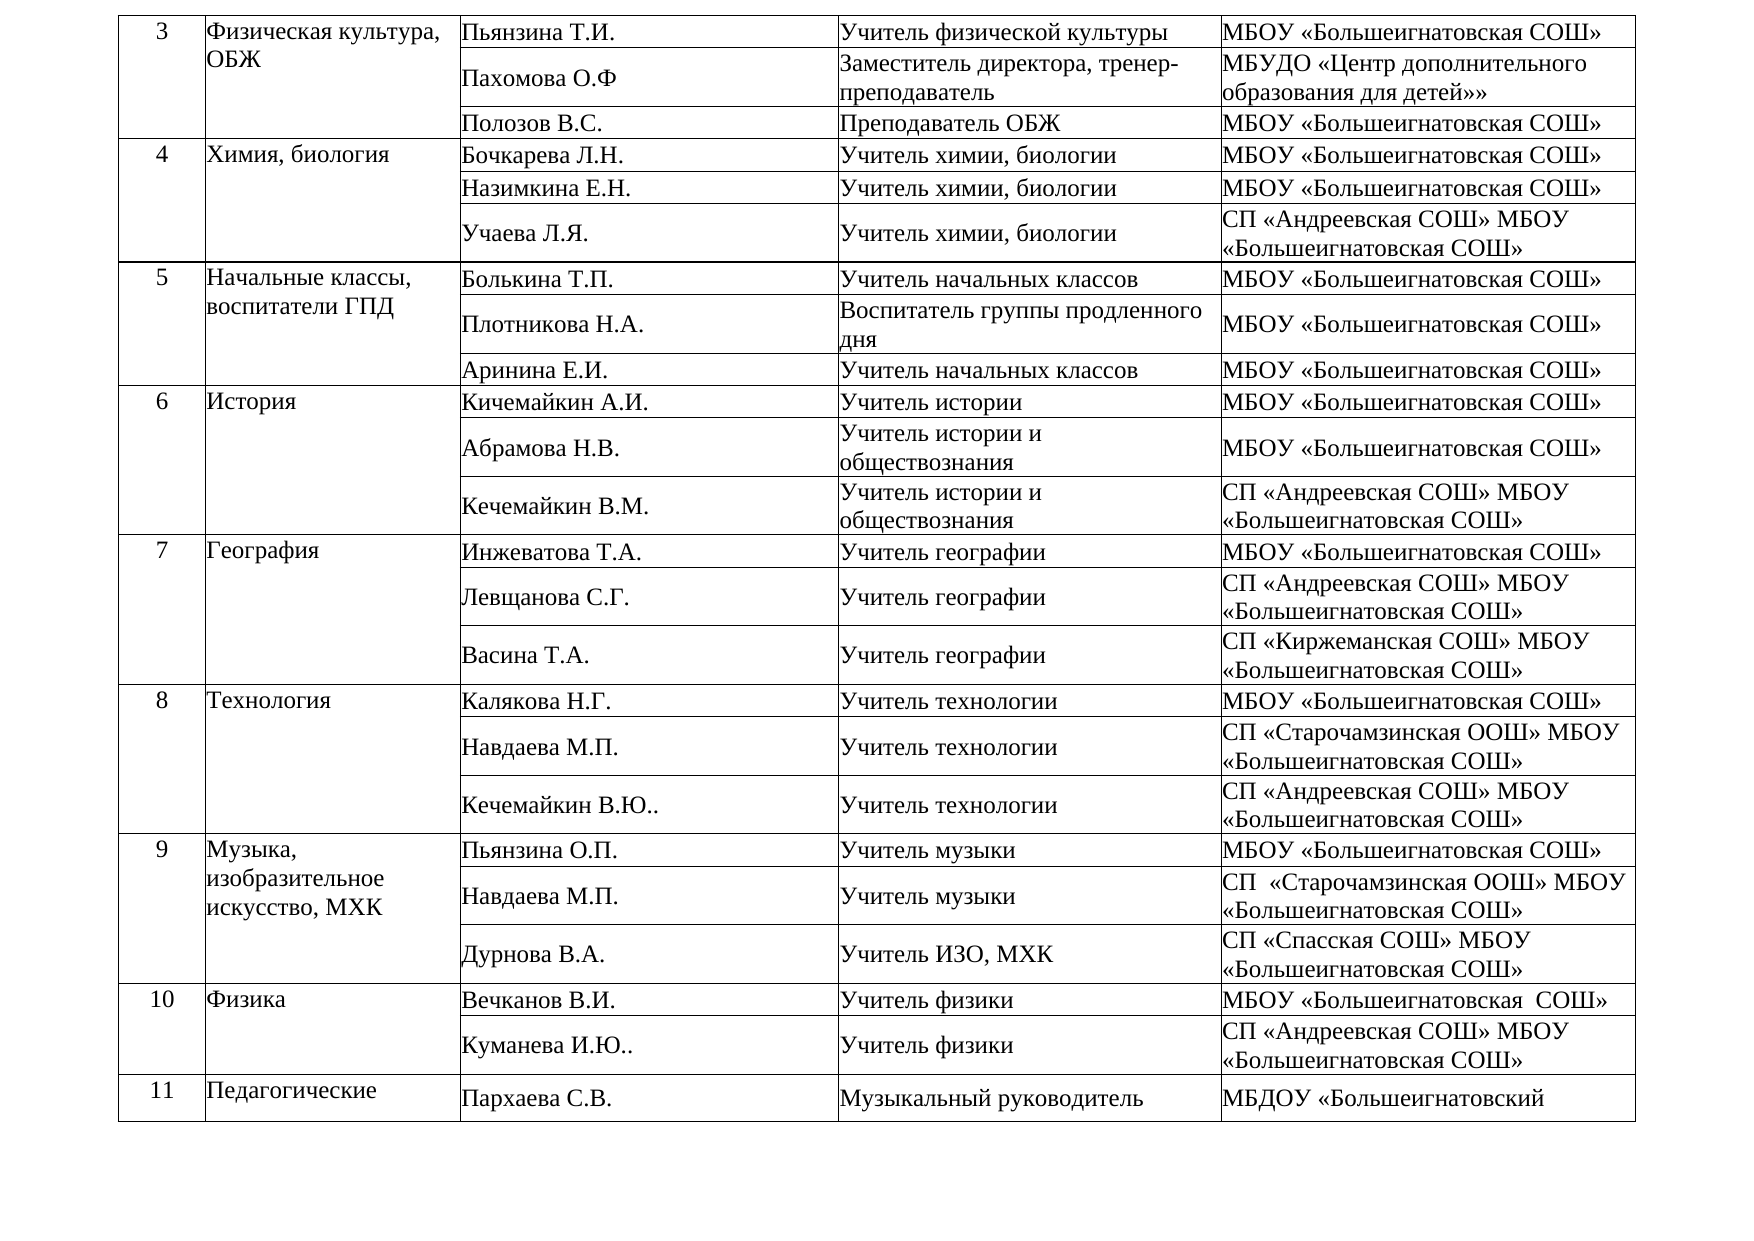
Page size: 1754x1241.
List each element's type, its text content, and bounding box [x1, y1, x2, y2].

table_cell Начальные классы, воспитатели ГПД [206, 263, 460, 385]
table_cell Учитель истории и обществознания [839, 477, 1221, 534]
table_cell Кечемайкин В.Ю.. [461, 776, 838, 833]
table_cell Учитель географии [839, 626, 1221, 684]
table_cell 3 [119, 16, 205, 138]
table_cell Воспитатель группы продленного дня [839, 295, 1221, 352]
table_cell Учитель химии, биологии [839, 204, 1221, 261]
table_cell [1222, 1075, 1635, 1121]
table_cell МБОУ «Большеигнатовская СОШ» [1222, 354, 1635, 385]
table_cell Учитель химии, биологии [839, 172, 1221, 203]
table_cell Учитель физической культуры [839, 16, 1221, 47]
table_cell Бочкарева Л.Н. [461, 139, 838, 171]
table_cell 4 [119, 139, 205, 261]
table_cell Кечемайкин В.М. [461, 477, 838, 534]
table_cell Учитель начальных классов [839, 263, 1221, 294]
table_cell Химия, биология [206, 139, 460, 261]
table_cell Учитель технологии [839, 717, 1221, 775]
table_cell Физическая культура, ОБЖ [206, 16, 460, 138]
table_cell Учитель музыки [839, 867, 1221, 924]
table_cell Заместитель директора, тренер-преподаватель [839, 48, 1221, 106]
table_cell Плотникова Н.А. [461, 295, 838, 352]
table_cell МБОУ «Большеигнатовская СОШ» [1222, 386, 1635, 417]
table_cell МБОУ «Большеигнатовская СОШ» [1222, 685, 1635, 716]
table_cell 10 [119, 984, 205, 1074]
table_cell Куманева И.Ю.. [461, 1016, 838, 1074]
table_cell Учитель музыки [839, 834, 1221, 866]
table_cell МБОУ «Большеигнатовская СОШ» [1222, 295, 1635, 352]
table_cell Учитель ИЗО, МХК [839, 925, 1221, 983]
table_cell Пьянзина О.П. [461, 834, 838, 866]
table_cell Учаева Л.Я. [461, 204, 838, 261]
table_cell Васина Т.А. [461, 626, 838, 684]
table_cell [1222, 16, 1635, 47]
table_cell Пахомова О.Ф [461, 48, 838, 106]
table_cell 8 [119, 685, 205, 833]
table_cell 7 [119, 535, 205, 684]
table_cell Калякова Н.Г. [461, 685, 838, 716]
table_cell МБОУ «Большеигнатовская СОШ» [1222, 263, 1635, 294]
table_cell Учитель начальных классов [839, 354, 1221, 385]
table_cell 6 [119, 386, 205, 534]
table_cell МБОУ «Большеигнатовская СОШ» [1222, 418, 1635, 476]
table_cell Вечканов В.И. [461, 984, 838, 1015]
table_cell МБОУ «Большеигнатовская СОШ» [1222, 139, 1635, 171]
table_cell Дурнова В.А. [461, 925, 838, 983]
table_cell МБОУ «Большеигнатовская СОШ» [1222, 107, 1635, 138]
table_cell Учитель физики [839, 984, 1221, 1015]
table_cell Инжеватова Т.А. [461, 535, 838, 567]
table_cell СП «Андреевская СОШ» МБОУ «Большеигнатовская СОШ» [1222, 204, 1635, 261]
table_cell Учитель истории [839, 386, 1221, 417]
table_cell История [206, 386, 460, 534]
table_cell Полозов В.С. [461, 107, 838, 138]
table_cell Аринина Е.И. [461, 354, 838, 385]
table_cell Музыка, изобразительное искусство, МХК [206, 834, 460, 983]
table_cell Пархаева С.В. [461, 1075, 838, 1121]
table_cell Пьянзина Т.И. [461, 16, 838, 47]
table_cell Учитель географии [839, 568, 1221, 625]
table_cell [206, 1075, 460, 1121]
table_cell Учитель физики [839, 1016, 1221, 1074]
table_cell Навдаева М.П. [461, 717, 838, 775]
table_cell МБУДО «Центр дополнительного образования для детей»» [1222, 48, 1635, 106]
table_cell Учитель химии, биологии [839, 139, 1221, 171]
table_cell 11 [119, 1075, 205, 1121]
table_cell Физика [206, 984, 460, 1074]
table_cell Кичемайкин А.И. [461, 386, 838, 417]
table_cell Технология [206, 685, 460, 833]
table_cell СП «Киржеманская СОШ» МБОУ «Большеигнатовская СОШ» [1222, 626, 1635, 684]
table_cell СП «Андреевская СОШ» МБОУ «Большеигнатовская СОШ» [1222, 776, 1635, 833]
table_cell Навдаева М.П. [461, 867, 838, 924]
table_cell СП «Старочамзинская ООШ» МБОУ «Большеигнатовская СОШ» [1222, 867, 1635, 924]
table_cell МБОУ «Большеигнатовская СОШ» [1222, 834, 1635, 866]
table_cell Преподаватель ОБЖ [839, 107, 1221, 138]
table_cell СП «Старочамзинская ООШ» МБОУ «Большеигнатовская СОШ» [1222, 717, 1635, 775]
table_cell 5 [119, 263, 205, 385]
table_cell СП «Андреевская СОШ» МБОУ «Большеигнатовская СОШ» [1222, 1016, 1635, 1074]
table_cell Учитель истории и обществознания [839, 418, 1221, 476]
table_cell Учитель географии [839, 535, 1221, 567]
table_cell МБОУ «Большеигнатовская СОШ» [1222, 984, 1635, 1015]
table_cell Учитель технологии [839, 776, 1221, 833]
table_cell Учитель технологии [839, 685, 1221, 716]
table_cell Абрамова Н.В. [461, 418, 838, 476]
table_cell СП «Андреевская СОШ» МБОУ «Большеигнатовская СОШ» [1222, 568, 1635, 625]
table_cell СП «Спасская СОШ» МБОУ «Большеигнатовская СОШ» [1222, 925, 1635, 983]
table_cell МБОУ «Большеигнатовская СОШ» [1222, 535, 1635, 567]
table_cell Назимкина Е.Н. [461, 172, 838, 203]
table_cell Болькина Т.П. [461, 263, 838, 294]
table_cell СП «Андреевская СОШ» МБОУ «Большеигнатовская СОШ» [1222, 477, 1635, 534]
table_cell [839, 1075, 1221, 1121]
table_cell Левщанова С.Г. [461, 568, 838, 625]
table_cell МБОУ «Большеигнатовская СОШ» [1222, 172, 1635, 203]
table_cell География [206, 535, 460, 684]
table_cell 9 [119, 834, 205, 983]
